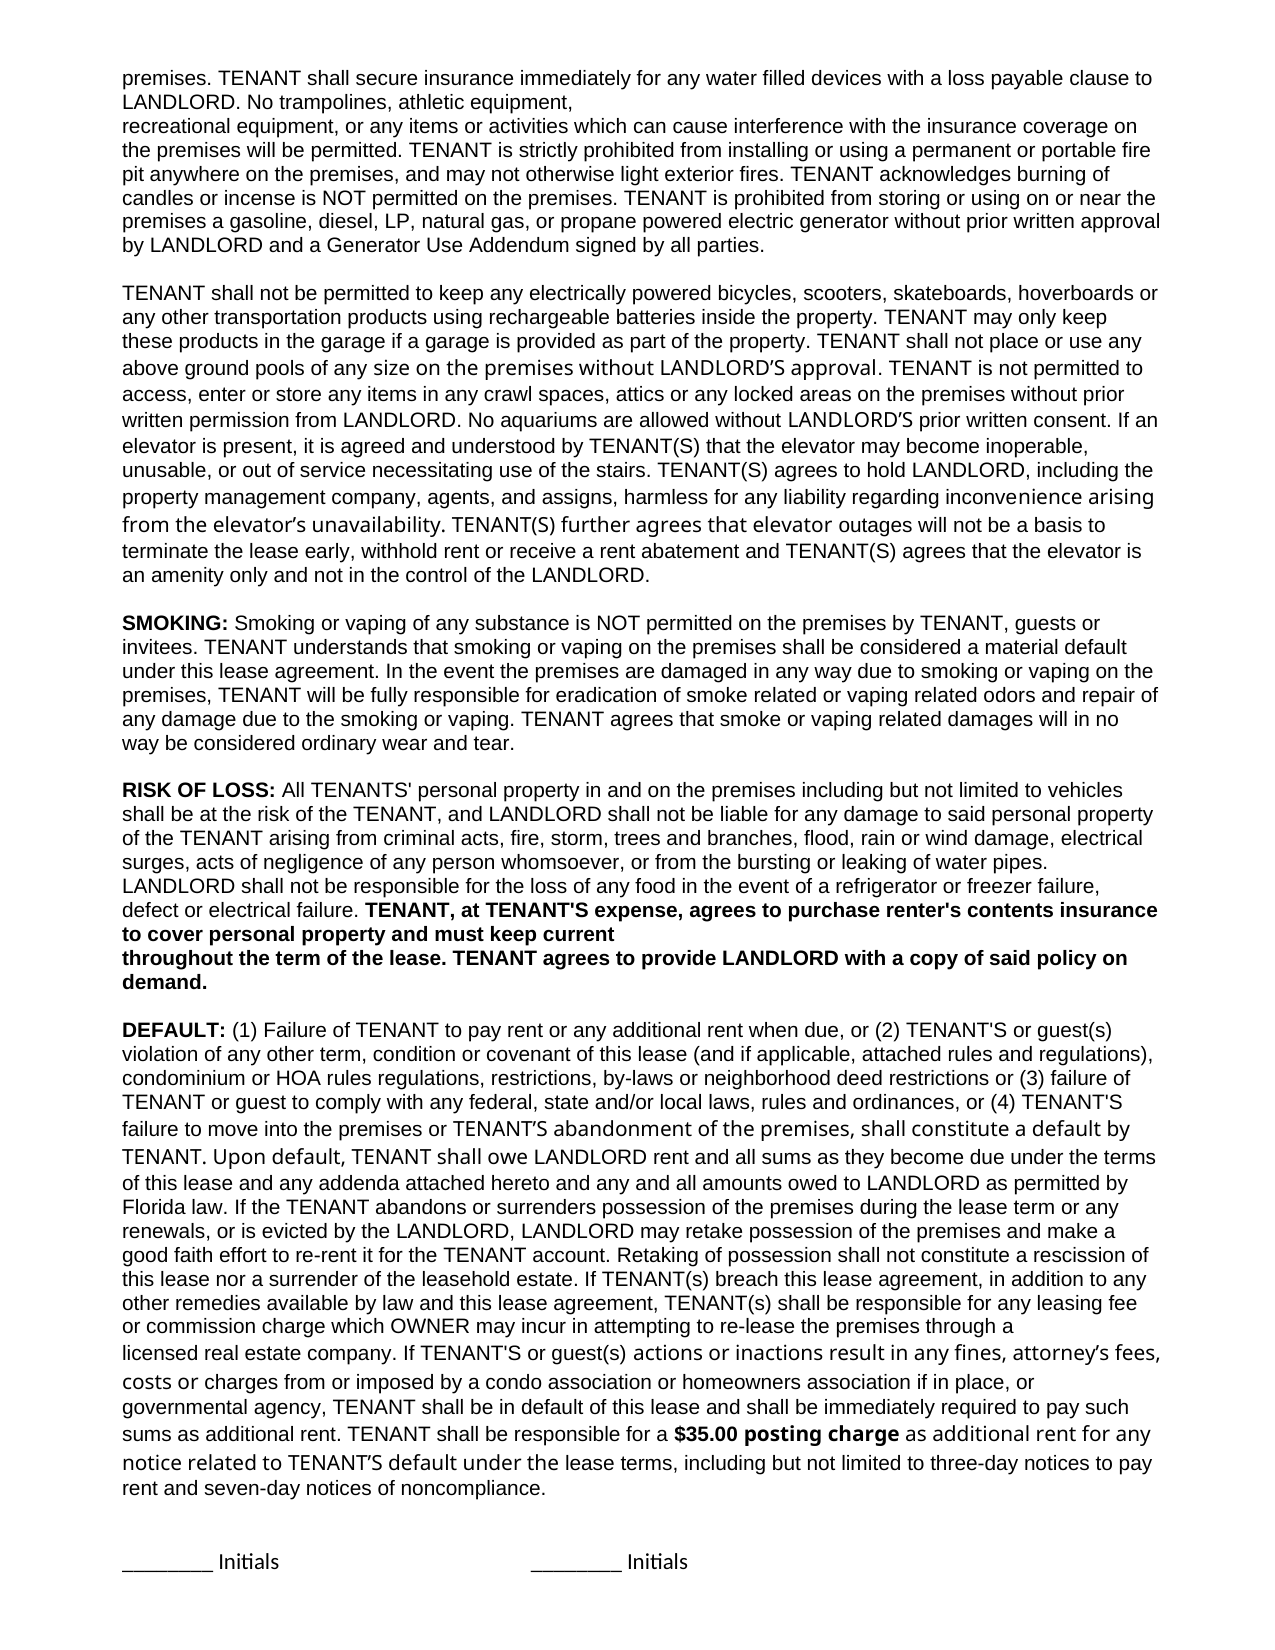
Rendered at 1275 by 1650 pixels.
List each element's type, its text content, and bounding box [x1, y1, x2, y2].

text RISK OF LOSS: All TENANTS' personal property in and on the premises including but not limited to vehicles shall be at the risk of the TENANT, and LANDLORD shall not be liable for any damage to said personal property of the TENANT arising from criminal acts, fire, storm, trees and branches, flood, rain or wind damage, electrical surges, acts of negligence of any person whomsoever, or from the bursting or leaking of water pipes. LANDLORD shall not be responsible for the loss of any food in the event of a refrigerator or freezer failure, defect or electrical failure. TENANT, at TENANT'S expense, agrees to purchase renter's contents insurance to cover personal property and must keep current [122, 778, 1162, 946]
text licensed real estate company. If TENANT'S or guest(s) actions or inactions result in any fines, attorney’s fees, costs or charges from or imposed by a condo association or homeowners association if in place, or governmental agency, TENANT shall be in default of this lease and shall be immediately required to pay such sums as additional rent. TENANT shall be responsible for a $35.00 posting charge as additional rent for any notice related to TENANT’S default under the lease terms, including but not limited to three-day notices to pay rent and seven-day notices of noncompliance. [122, 1338, 1162, 1500]
text TENANT shall not be permitted to keep any electrically powered bicycles, scooters, skateboards, hoverboards or any other transportation products using rechargeable batteries inside the property. TENANT may only keep these products in the garage if a garage is provided as part of the property. TENANT shall not place or use any above ground pools of any size on the premises without LANDLORD’S approval. TENANT is not permitted to access, enter or store any items in any crawl spaces, attics or any locked areas on the premises without prior written permission from LANDLORD. No aquariums are allowed without LANDLORD’S prior written consent. If an elevator is present, it is agreed and understood by TENANT(S) that the elevator may become inoperable, unusable, or out of service necessitating use of the stairs. TENANT(S) agrees to hold LANDLORD, including the property management company, agents, and assigns, harmless for any liability regarding inconvenience arising from the elevator’s unavailability. TENANT(S) further agrees that elevator outages will not be a basis to terminate the lease early, withhold rent or receive a rent abatement and TENANT(S) agrees that the elevator is an amenity only and not in the control of the LANDLORD. [122, 281, 1162, 587]
text recreational equipment, or any items or activities which can cause interference with the insurance coverage on the premises will be permitted. TENANT is strictly prohibited from installing or using a permanent or portable fire pit anywhere on the premises, and may not otherwise light exterior fires. TENANT acknowledges burning of candles or incense is NOT permitted on the premises. TENANT is prohibited from storing or using on or near the premises a gasoline, diesel, LP, natural gas, or propane powered electric generator without prior written approval by LANDLORD and a Generator Use Addendum signed by all parties. [122, 113, 1162, 257]
text DEFAULT: (1) Failure of TENANT to pay rent or any additional rent when due, or (2) TENANT'S or guest(s) violation of any other term, condition or covenant of this lease (and if applicable, attached rules and regulations), condominium or HOA rules regulations, restrictions, by-laws or neighborhood deed restrictions or (3) failure of TENANT or guest to comply with any federal, state and/or local laws, rules and ordinances, or (4) TENANT'S failure to move into the premises or TENANT’S abandonment of the premises, shall constitute a default by TENANT. Upon default, TENANT shall owe LANDLORD rent and all sums as they become due under the terms of this lease and any addenda attached hereto and any and all amounts owed to LANDLORD as permitted by Florida law. If the TENANT abandons or surrenders possession of the premises during the lease term or any renewals, or is evicted by the LANDLORD, LANDLORD may retake possession of the premises and make a good faith effort to re-rent it for the TENANT account. Retaking of possession shall not constitute a rescission of this lease nor a surrender of the leasehold estate. If TENANT(s) breach this lease agreement, in addition to any other remedies available by law and this lease agreement, TENANT(s) shall be responsible for any leasing fee or commission charge which OWNER may incur in attempting to re-lease the premises through a [122, 1018, 1162, 1338]
text SMOKING: Smoking or vaping of any substance is NOT permitted on the premises by TENANT, guests or invitees. TENANT understands that smoking or vaping on the premises shall be considered a material default under this lease agreement. In the event the premises are damaged in any way due to smoking or vaping on the premises, TENANT will be fully responsible for eradication of smoke related or vaping related odors and repair of any damage due to the smoking or vaping. TENANT agrees that smoke or vaping related damages will in no way be considered ordinary wear and tear. [122, 611, 1162, 754]
text throughout the term of the lease. TENANT agrees to provide LANDLORD with a copy of said policy on demand. [122, 946, 1162, 994]
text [122, 66, 1162, 113]
